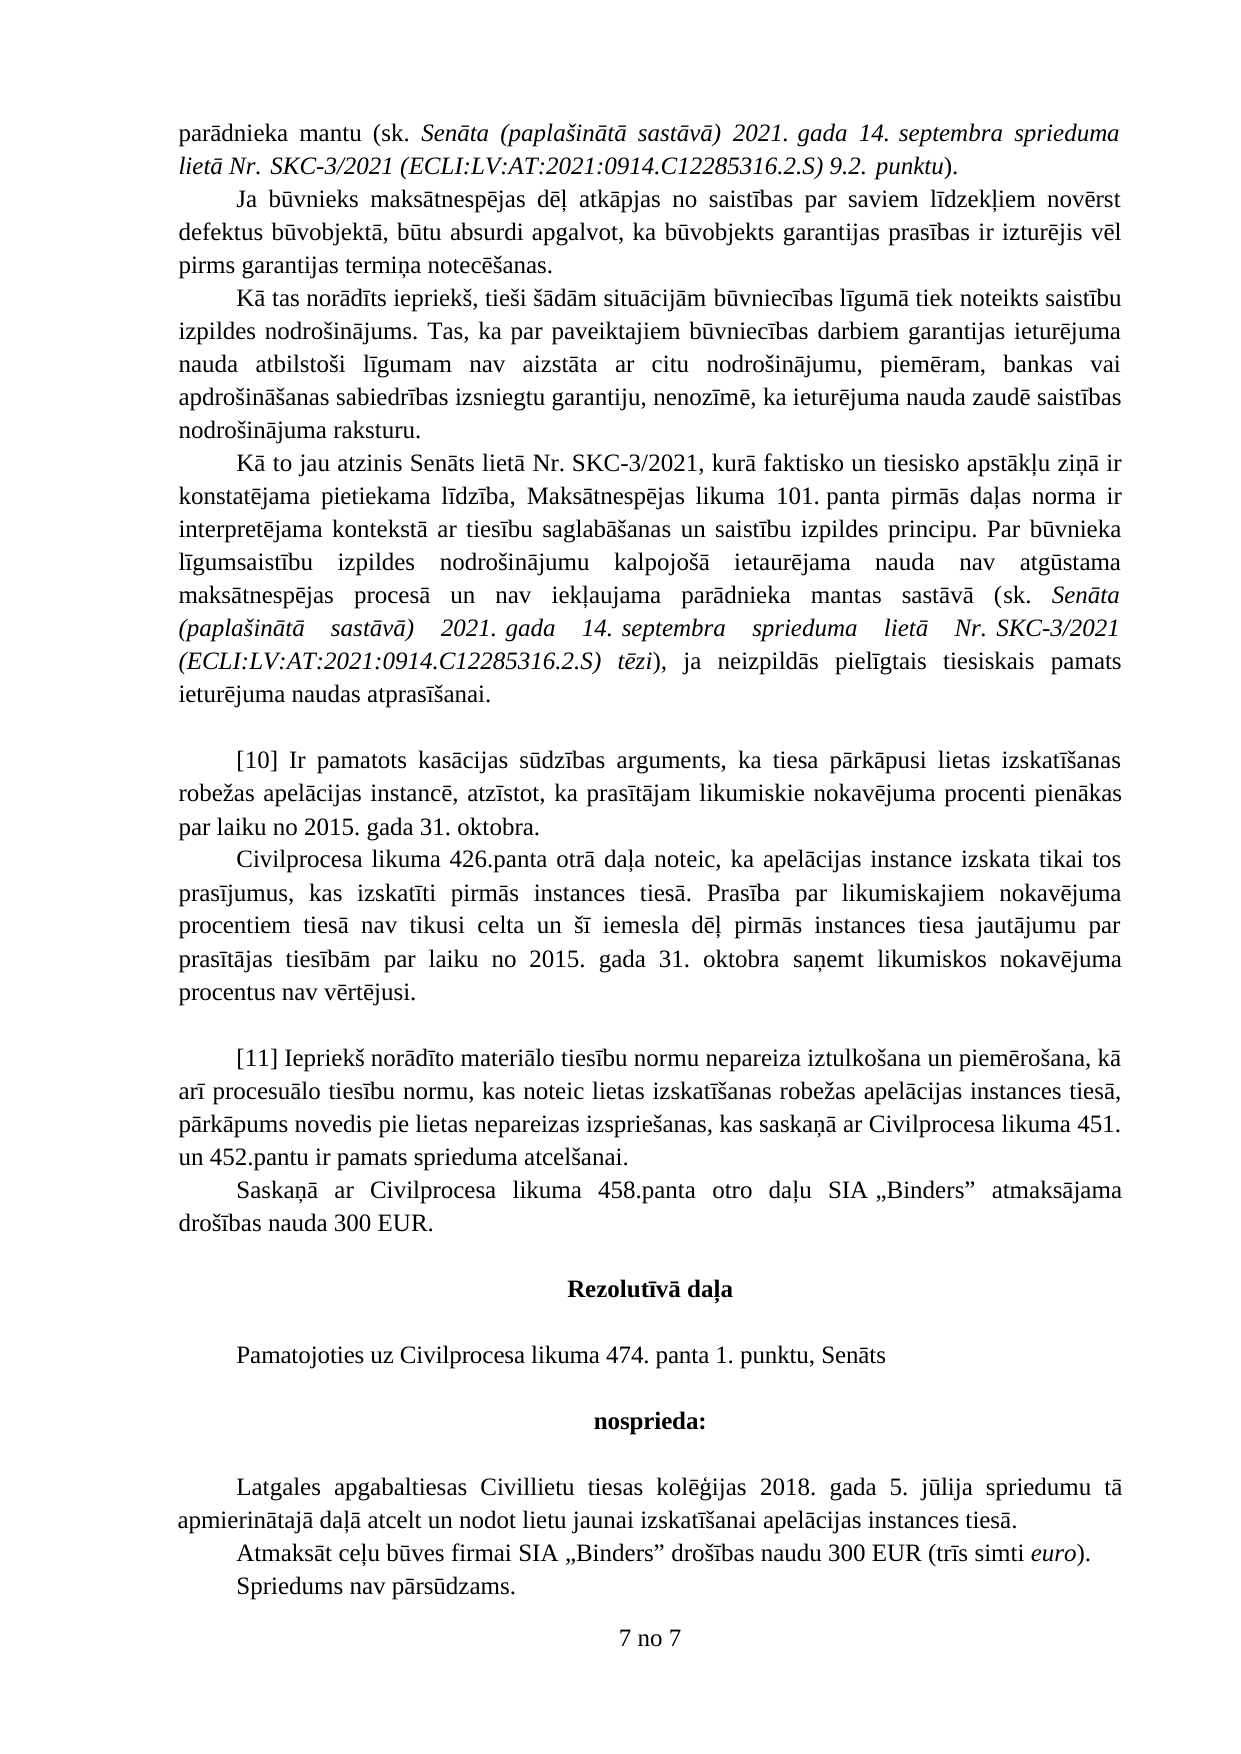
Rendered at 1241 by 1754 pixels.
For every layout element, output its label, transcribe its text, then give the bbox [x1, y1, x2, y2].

text Spriedums nav pārsūdzams. [177, 1571, 1123, 1600]
text [11] Iepriekš norādīto materiālo tiesību normu nepareiza iztulkošana un piemērošana, kā arī procesuālo tiesību normu, kas noteic lietas izskatīšanas robežas apelācijas instances tiesā, pārkāpums novedis pie lietas nepareizas izspriešanas, kas saskaņā ar Civilprocesa likuma 451. un 452.pantu ir pamats sprieduma atcelšanai. [178, 1043, 1122, 1171]
text Kā tas norādīts iepriekš, tieši šādām situācijām būvniecības līgumā tiek noteikts saistību izpildes nodrošinājums. Tas, ka par paveiktajiem būvniecības darbiem garantijas ieturējuma nauda atbilstoši līgumam nav aizstāta ar citu nodrošinājumu, piemēram, bankas vai apdrošināšanas sabiedrības izsniegtu garantiju, nenozīmē, ka ieturējuma nauda zaudē saistības nodrošinājuma raksturu. [178, 411, 1122, 444]
text Pamatojoties uz Civilprocesa likuma 474. panta 1. punktu, Senāts [177, 1340, 1123, 1369]
text Ja būvnieks maksātnespējas dēļ atkāpjas no saistības par saviem līdzekļiem novērst defektus būvobjektā, būtu absurdi apgalvot, ka būvobjekts garantijas prasības ir izturējis vēl pirms garantijas termiņa notecēšanas. [178, 184, 1122, 279]
text Kā tas norādīts iepriekš, tieši šādām situācijām būvniecības līgumā tiek noteikts saistību izpildes nodrošinājums. Tas, ka par paveiktajiem būvniecības darbiem garantijas ieturējuma nauda atbilstoši līgumam nav aizstāta ar citu nodrošinājumu, piemēram, bankas vai apdrošināšanas sabiedrības izsniegtu garantiju, nenozīmē, ka ieturējuma nauda zaudē saistības nodrošinājuma raksturu. [178, 283, 1122, 316]
text Kā to jau atzinis Senāts lietā Nr. SKC-3/2021, kurā faktisko un tiesisko apstākļu ziņā ir konstatējama pietiekama līdzība, Maksātnespējas likuma 101. panta pirmās daļas norma ir interpretējama kontekstā ar tiesību saglabāšanas un saistību izpildes principu. Par būvnieka līgumsaistību izpildes nodrošinājumu kalpojošā ietaurējama nauda nav atgūstama maksātnespējas procesā un nav iekļaujama parādnieka mantas sastāvā (sk. Senāta (paplašinātā sastāvā) 2021. gada 14. septembra sprieduma lietā Nr. SKC-3/2021 (ECLI:LV:AT:2021:0914.C12285316.2.S) tēzi), ja neizpildās pielīgtais tiesiskais pamats ieturējuma naudas atprasīšanai. [178, 448, 1122, 708]
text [178, 118, 1122, 180]
text nosprieda: [177, 1406, 1123, 1435]
text Atmaksāt ceļu būves firmai SIA „Binders” drošības naudu 300 EUR (trīs simti euro). [177, 1538, 1123, 1567]
text [10] Ir pamatots kasācijas sūdzības arguments, ka tiesa pārkāpusi lietas izskatīšanas robežas apelācijas instancē, atzīstot, ka prasītājam likumiskie nokavējuma procenti pienākas par laiku no 2015. gada 31. oktobra. [178, 746, 1122, 840]
text Rezolutīvā daļa [177, 1274, 1123, 1303]
text Saskaņā ar Civilprocesa likuma 458.panta otro daļu SIA „Binders” atmaksājama drošības nauda 300 EUR. [178, 1175, 1122, 1237]
text Latgales apgabaltiesas Civillietu tiesas kolēģijas 2018. gada 5. jūlija spriedumu tā apmierinātajā daļā atcelt un nodot lietu jaunai izskatīšanai apelācijas instances tiesā. [177, 1472, 1123, 1534]
text Civilprocesa likuma 426.panta otrā daļa noteic, ka apelācijas instance izskata tikai tos prasījumus, kas izskatīti pirmās instances tiesā. Prasība par likumiskajiem nokavējuma procentiem tiesā nav tikusi celta un šī iemesla dēļ pirmās instances tiesa jautājumu par prasītājas tiesībām par laiku no 2015. gada 31. oktobra saņemt likumiskos nokavējuma procentus nav vērtējusi. [178, 844, 1122, 1005]
